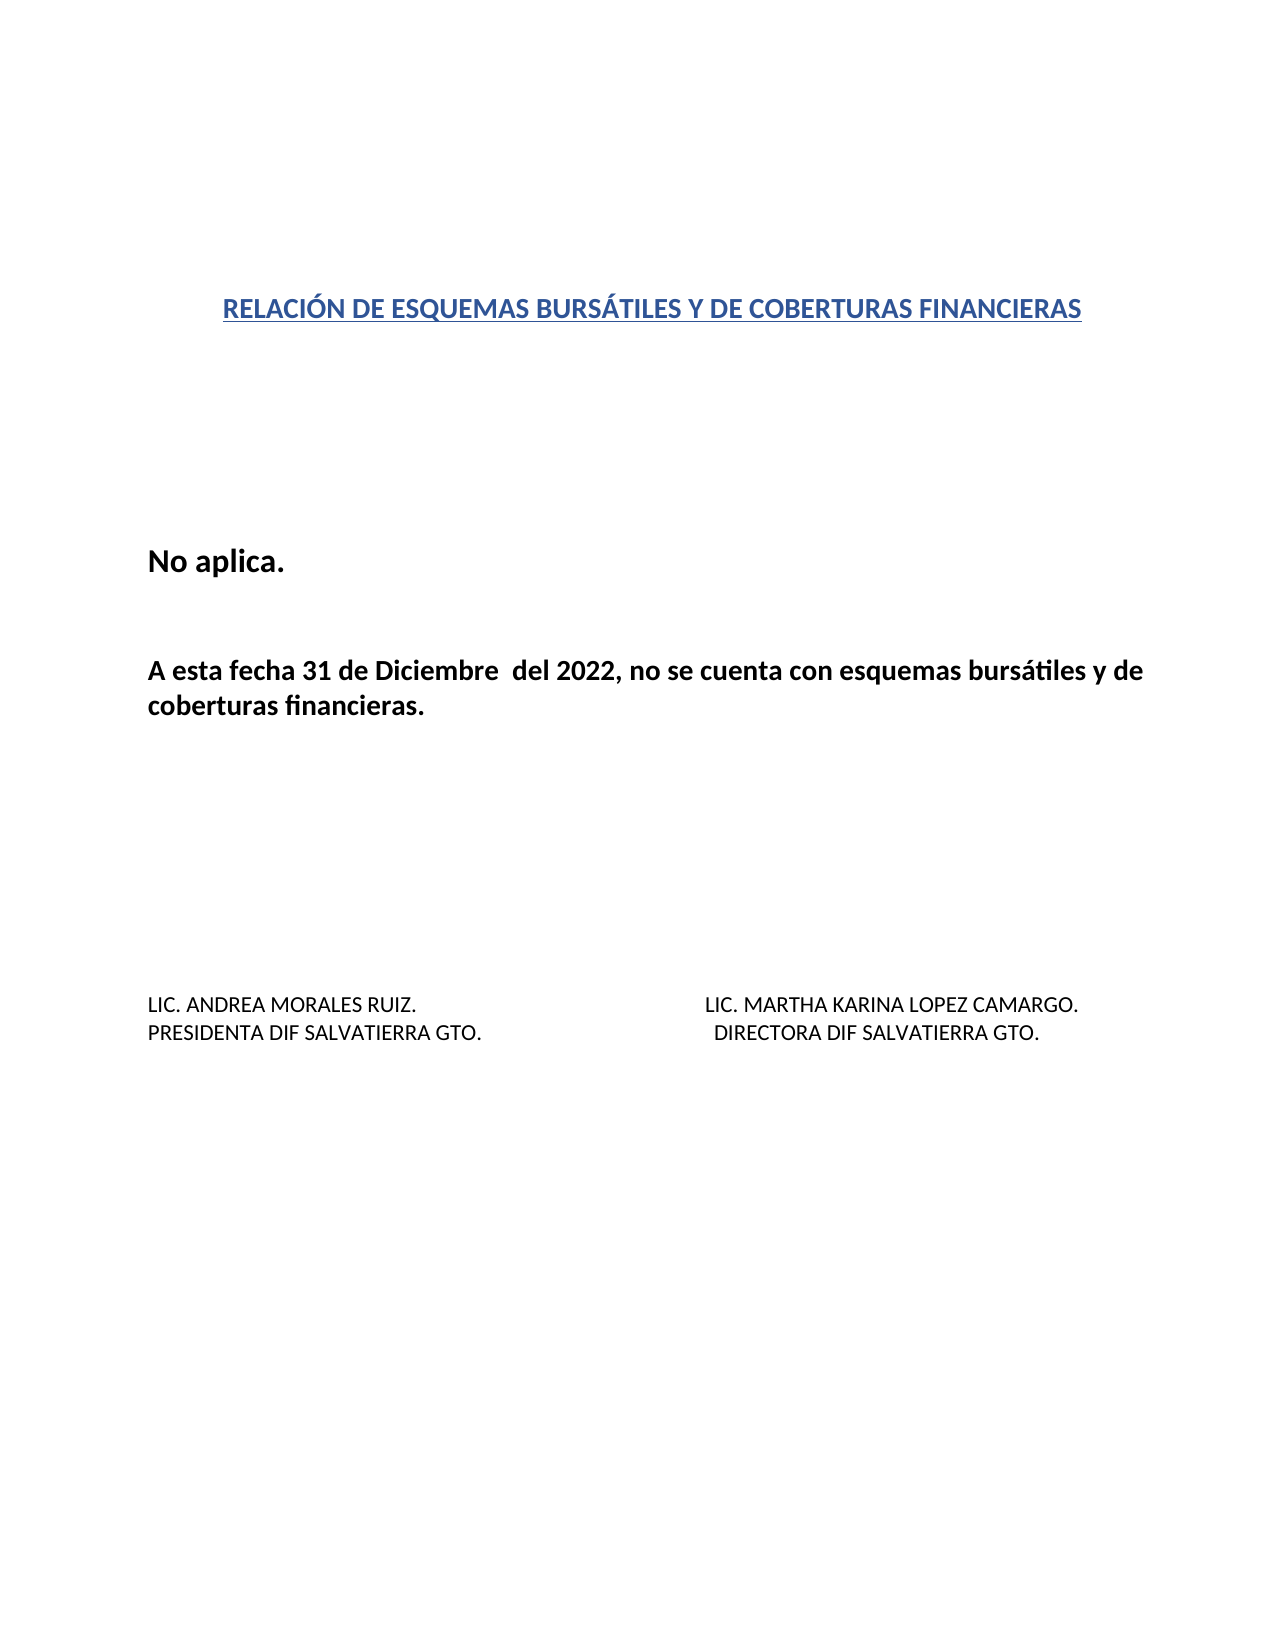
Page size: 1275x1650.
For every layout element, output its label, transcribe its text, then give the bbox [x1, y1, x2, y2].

text LIC. ANDREA MORALES RUIZ. LIC. MARTHA KARINA LOPEZ CAMARGO. [148, 990, 1157, 1018]
text PRESIDENTA DIF SALVATIERRA GTO. DIRECTORA DIF SALVATIERRA GTO. [148, 1018, 1157, 1046]
text A esta fecha 31 de Diciembre del 2022, no se cuenta con esquemas bursátiles y de coberturas financieras. [148, 652, 1157, 723]
text RELACIÓN DE ESQUEMAS BURSÁTILES Y DE COBERTURAS FINANCIERAS [148, 290, 1157, 326]
text No aplica. [148, 539, 1157, 580]
